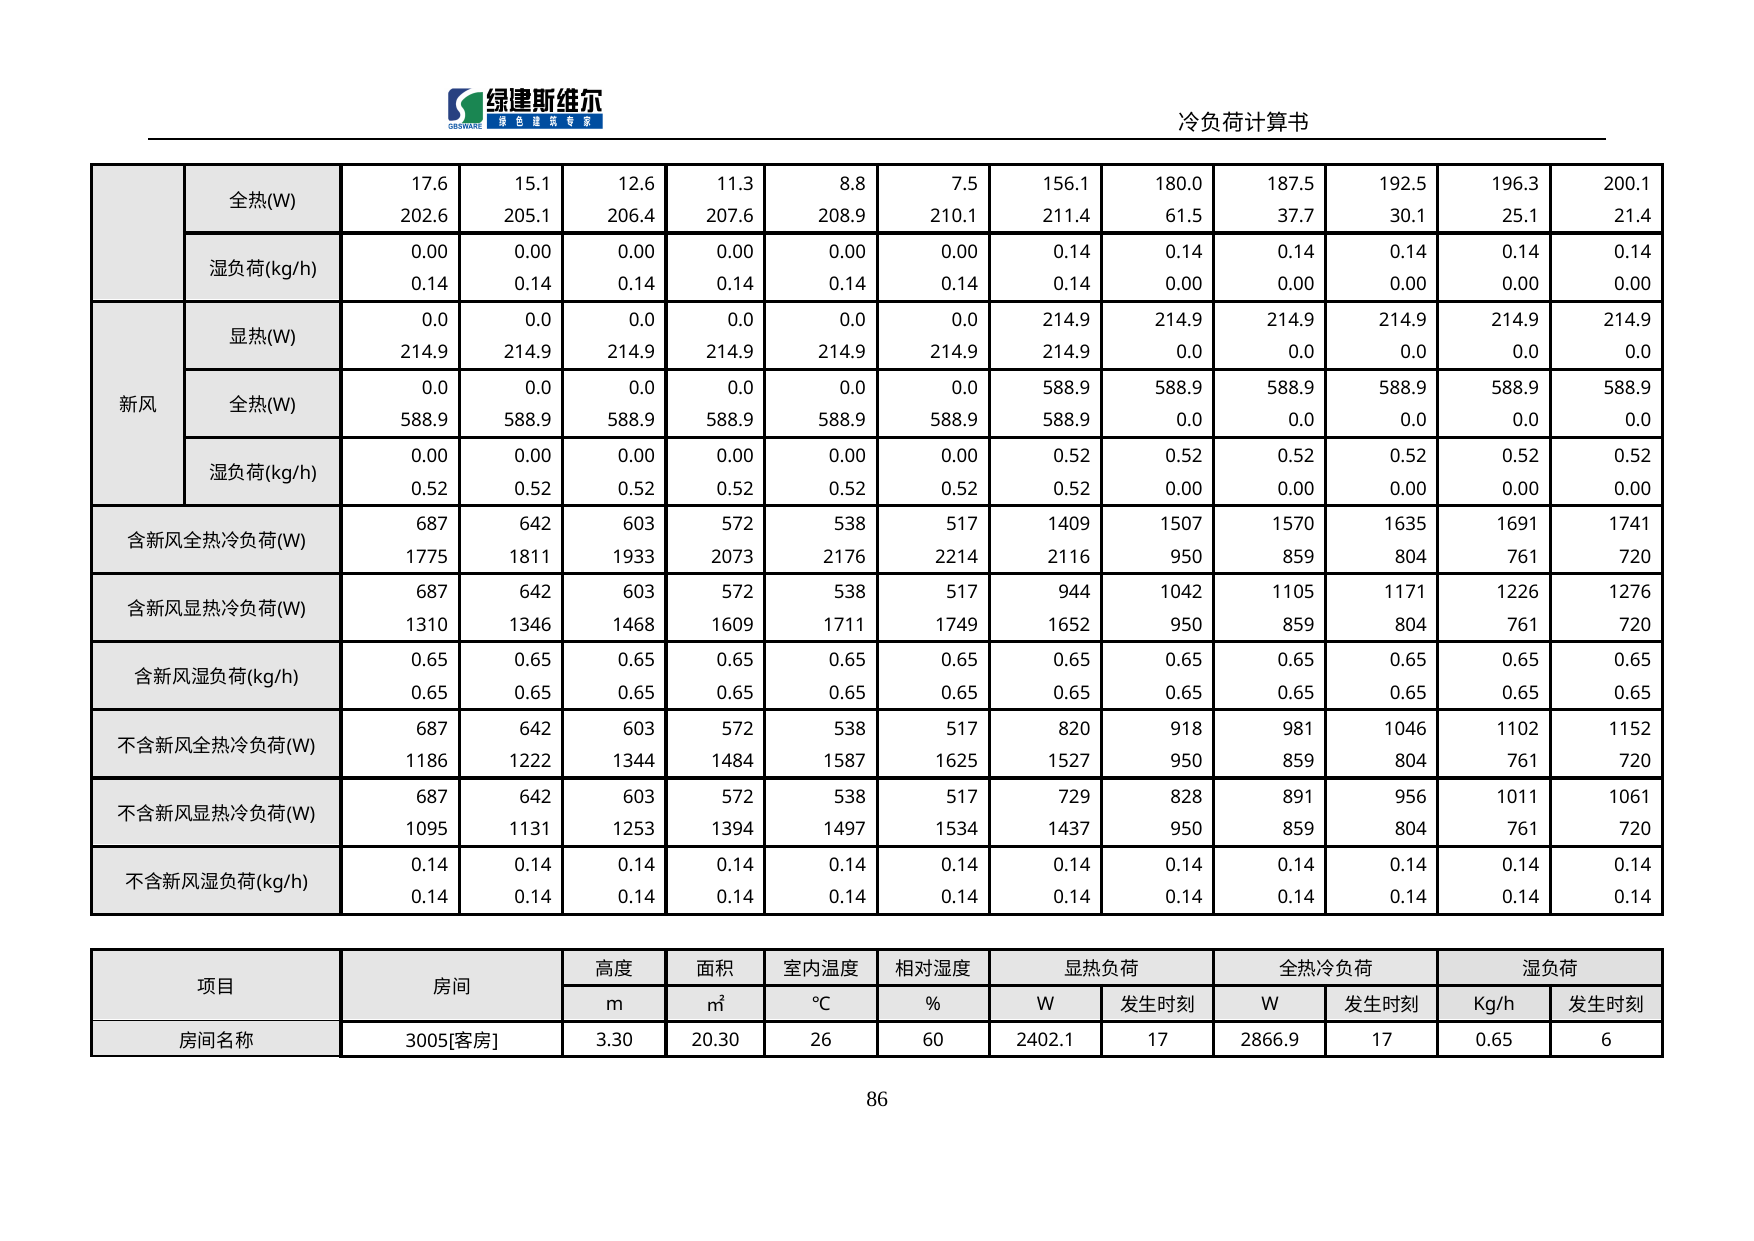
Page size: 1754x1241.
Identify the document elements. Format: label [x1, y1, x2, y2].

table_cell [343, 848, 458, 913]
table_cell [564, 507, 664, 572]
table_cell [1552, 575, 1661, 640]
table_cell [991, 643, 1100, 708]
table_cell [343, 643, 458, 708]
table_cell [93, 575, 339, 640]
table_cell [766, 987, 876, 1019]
picture [444, 88, 604, 130]
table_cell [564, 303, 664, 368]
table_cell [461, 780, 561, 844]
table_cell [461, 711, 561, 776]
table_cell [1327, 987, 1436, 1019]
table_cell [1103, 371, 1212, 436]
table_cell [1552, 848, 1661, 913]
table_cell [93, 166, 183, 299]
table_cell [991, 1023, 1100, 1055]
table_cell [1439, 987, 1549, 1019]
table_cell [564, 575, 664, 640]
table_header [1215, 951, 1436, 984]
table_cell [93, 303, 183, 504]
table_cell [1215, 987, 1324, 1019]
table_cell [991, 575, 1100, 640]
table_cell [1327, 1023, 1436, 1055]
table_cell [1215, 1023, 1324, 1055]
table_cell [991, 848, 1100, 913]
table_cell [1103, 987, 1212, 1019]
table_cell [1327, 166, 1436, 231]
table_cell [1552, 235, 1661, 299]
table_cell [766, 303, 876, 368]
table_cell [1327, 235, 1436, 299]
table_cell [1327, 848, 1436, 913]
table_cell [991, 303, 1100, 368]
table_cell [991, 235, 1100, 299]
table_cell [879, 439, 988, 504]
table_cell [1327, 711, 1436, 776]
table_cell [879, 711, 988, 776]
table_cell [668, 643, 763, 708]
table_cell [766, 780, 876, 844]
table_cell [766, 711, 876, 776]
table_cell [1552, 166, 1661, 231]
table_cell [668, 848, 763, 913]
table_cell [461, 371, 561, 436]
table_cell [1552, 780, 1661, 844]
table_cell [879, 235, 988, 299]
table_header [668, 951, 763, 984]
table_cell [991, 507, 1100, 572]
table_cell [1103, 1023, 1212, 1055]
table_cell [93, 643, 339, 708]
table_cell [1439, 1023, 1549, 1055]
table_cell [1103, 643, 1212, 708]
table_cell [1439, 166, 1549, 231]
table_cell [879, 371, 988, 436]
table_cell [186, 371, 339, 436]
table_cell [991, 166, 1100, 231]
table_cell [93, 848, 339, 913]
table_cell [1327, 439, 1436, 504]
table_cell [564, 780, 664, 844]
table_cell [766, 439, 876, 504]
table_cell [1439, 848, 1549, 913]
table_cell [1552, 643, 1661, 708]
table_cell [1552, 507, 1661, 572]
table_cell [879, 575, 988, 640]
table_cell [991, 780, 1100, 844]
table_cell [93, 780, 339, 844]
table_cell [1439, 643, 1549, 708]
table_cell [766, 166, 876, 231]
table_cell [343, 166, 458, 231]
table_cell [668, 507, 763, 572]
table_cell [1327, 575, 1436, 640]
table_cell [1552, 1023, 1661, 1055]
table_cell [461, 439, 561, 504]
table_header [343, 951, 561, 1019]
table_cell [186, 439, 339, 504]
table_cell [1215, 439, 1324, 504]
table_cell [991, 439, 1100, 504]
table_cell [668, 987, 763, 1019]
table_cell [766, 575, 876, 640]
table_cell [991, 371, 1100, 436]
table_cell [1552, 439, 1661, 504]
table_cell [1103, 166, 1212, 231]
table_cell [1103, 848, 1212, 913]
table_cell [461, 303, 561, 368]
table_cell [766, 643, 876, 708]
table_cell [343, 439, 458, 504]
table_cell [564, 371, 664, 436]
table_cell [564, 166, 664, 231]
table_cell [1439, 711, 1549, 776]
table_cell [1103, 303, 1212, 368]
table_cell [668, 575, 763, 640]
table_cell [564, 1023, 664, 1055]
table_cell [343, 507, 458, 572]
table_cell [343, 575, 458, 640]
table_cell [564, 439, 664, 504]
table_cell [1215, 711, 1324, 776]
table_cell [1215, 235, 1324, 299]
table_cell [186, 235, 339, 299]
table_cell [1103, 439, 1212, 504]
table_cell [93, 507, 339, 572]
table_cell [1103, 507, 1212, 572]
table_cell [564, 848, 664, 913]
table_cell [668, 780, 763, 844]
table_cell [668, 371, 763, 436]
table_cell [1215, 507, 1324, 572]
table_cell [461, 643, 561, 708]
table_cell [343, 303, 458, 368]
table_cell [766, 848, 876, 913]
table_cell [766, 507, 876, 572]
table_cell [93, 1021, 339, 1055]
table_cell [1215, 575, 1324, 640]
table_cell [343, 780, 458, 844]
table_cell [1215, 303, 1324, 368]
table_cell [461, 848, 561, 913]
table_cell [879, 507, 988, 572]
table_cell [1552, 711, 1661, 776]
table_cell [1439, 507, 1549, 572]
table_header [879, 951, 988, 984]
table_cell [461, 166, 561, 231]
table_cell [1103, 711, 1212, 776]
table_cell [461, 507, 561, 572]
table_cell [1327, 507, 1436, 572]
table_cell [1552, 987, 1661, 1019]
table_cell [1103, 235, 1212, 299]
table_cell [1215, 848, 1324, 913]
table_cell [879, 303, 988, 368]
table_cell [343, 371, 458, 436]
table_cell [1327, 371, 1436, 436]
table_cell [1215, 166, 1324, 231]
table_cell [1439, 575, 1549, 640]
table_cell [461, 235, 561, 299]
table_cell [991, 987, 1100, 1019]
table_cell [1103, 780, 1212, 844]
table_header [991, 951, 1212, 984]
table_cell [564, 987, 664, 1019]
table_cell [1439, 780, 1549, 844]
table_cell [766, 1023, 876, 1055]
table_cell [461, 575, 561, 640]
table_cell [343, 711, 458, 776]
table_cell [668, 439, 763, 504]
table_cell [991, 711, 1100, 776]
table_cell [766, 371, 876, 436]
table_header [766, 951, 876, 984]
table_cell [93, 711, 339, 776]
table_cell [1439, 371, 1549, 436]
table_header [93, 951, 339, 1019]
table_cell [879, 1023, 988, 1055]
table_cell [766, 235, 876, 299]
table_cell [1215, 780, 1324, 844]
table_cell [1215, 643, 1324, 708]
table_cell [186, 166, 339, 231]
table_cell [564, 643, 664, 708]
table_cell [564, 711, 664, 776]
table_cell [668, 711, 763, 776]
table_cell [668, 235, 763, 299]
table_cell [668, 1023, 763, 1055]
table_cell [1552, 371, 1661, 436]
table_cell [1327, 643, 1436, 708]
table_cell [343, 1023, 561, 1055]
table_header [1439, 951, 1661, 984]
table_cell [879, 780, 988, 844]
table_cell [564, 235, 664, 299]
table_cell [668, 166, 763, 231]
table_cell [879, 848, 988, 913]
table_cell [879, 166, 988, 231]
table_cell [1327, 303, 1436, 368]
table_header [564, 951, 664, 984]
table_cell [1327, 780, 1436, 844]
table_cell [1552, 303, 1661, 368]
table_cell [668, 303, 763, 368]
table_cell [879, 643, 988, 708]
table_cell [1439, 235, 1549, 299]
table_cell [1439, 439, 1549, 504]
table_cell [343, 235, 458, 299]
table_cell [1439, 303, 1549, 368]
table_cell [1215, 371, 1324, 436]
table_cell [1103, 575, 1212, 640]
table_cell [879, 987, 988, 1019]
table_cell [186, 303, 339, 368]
